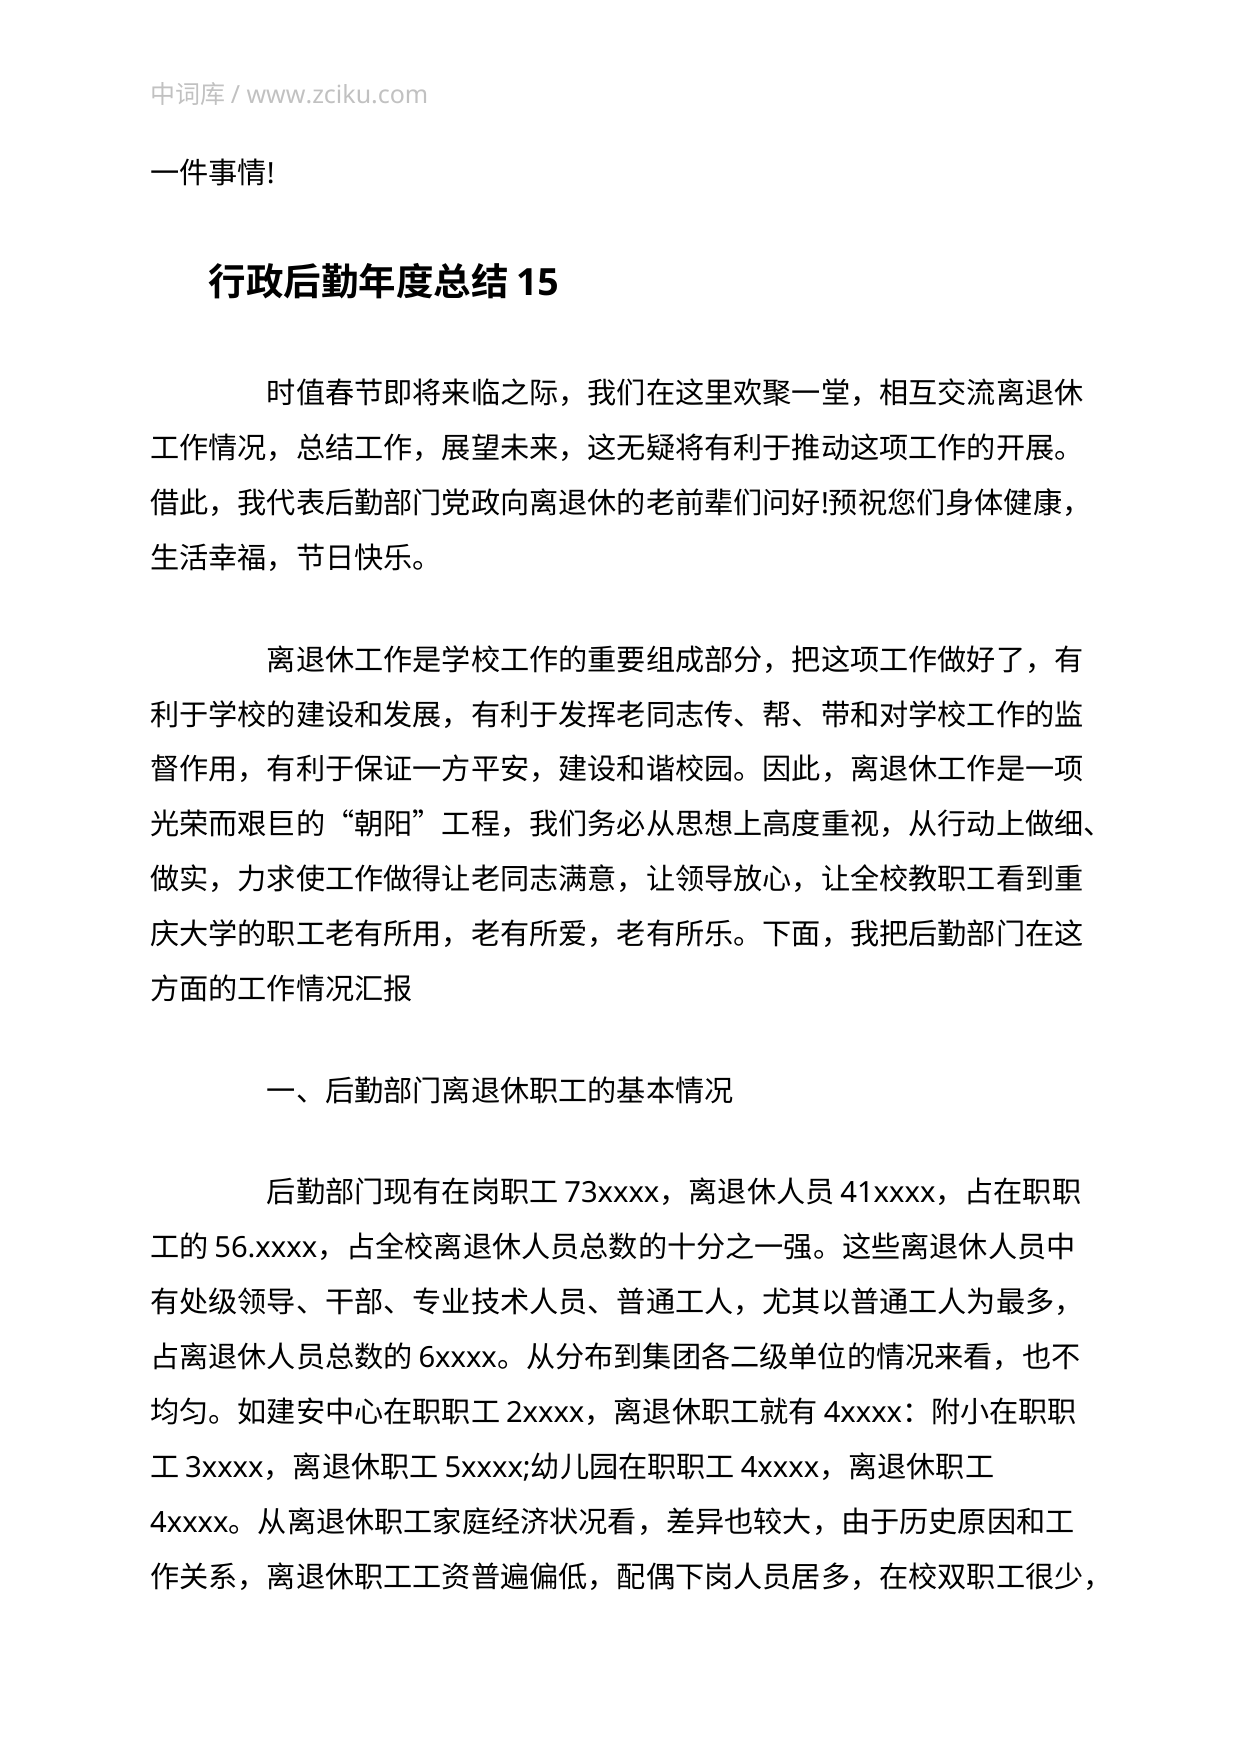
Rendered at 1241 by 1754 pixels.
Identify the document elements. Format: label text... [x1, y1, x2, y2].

text 一、后勤部门离退休职工的基本情况 [150, 1067, 1090, 1109]
text 行政后勤年度总结15 [150, 252, 1090, 306]
text 离退休工作是学校工作的重要组成部分，把这项工作做好了，有利于学校的建设和发展，有利于发挥老同志传、帮、带和对学校工作的监督作用，有利于保证一方平安，建设和谐校园。因此，离退休工作是一项光荣而艰巨的“朝阳”工程，我们务必从思想上高度重视，从行动上做细、做实，力求使工作做得让老同志满意，让领导放心，让全校教职工看到重庆大学的职工老有所用，老有所爱，老有所乐。下面，我把后勤部门在这方面的工作情况汇报 [150, 636, 1090, 1008]
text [150, 1169, 1090, 1596]
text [150, 150, 1090, 192]
text 时值春节即将来临之际，我们在这里欢聚一堂，相互交流离退休工作情况，总结工作，展望未来，这无疑将有利于推动这项工作的开展。借此，我代表后勤部门党政向离退休的老前辈们问好!预祝您们身体健康，生活幸福，节日快乐。 [150, 369, 1090, 577]
